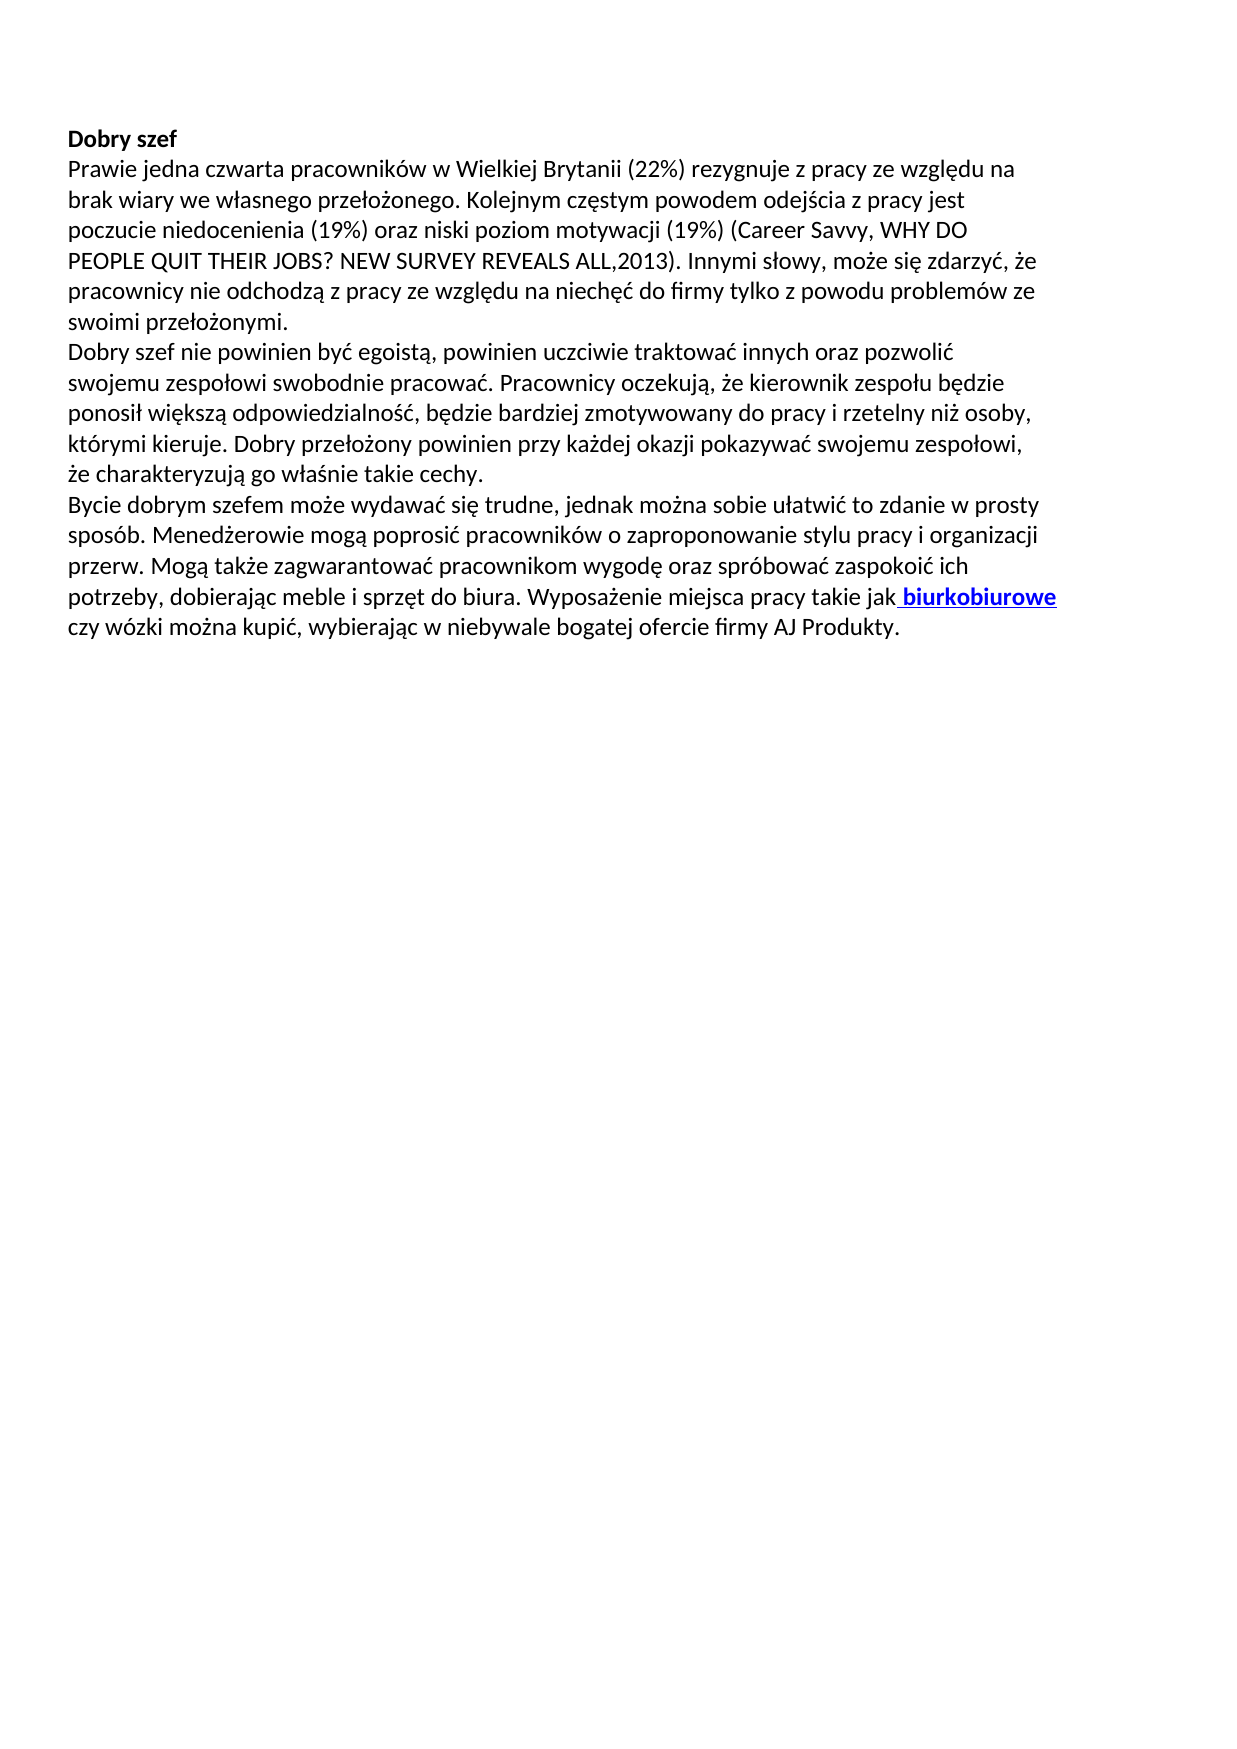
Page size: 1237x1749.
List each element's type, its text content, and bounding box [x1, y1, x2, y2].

text że charakteryzują go właśnie takie cechy. [68, 459, 1169, 489]
text swoimi przełożonymi. [68, 306, 1169, 337]
text którymi kieruje. Dobry przełożony powinien przy każdej okazji pokazywać swojemu zespołowi, [68, 428, 1169, 459]
text swojemu zespołowi swobodnie pracować. Pracownicy oczekują, że kierownik zespołu będzie [68, 367, 1169, 398]
text czy wózki można kupić, wybierając w niebywale bogatej ofercie firmy AJ Produkty. [68, 611, 1169, 642]
text Bycie dobrym szefem może wydawać się trudne, jednak można sobie ułatwić to zdanie w prosty [68, 489, 1169, 520]
text sposób. Menedżerowie mogą poprosić pracowników o zaproponowanie stylu pracy i organizacji [68, 520, 1169, 550]
text pracownicy nie odchodzą z pracy ze względu na niechęć do firmy tylko z powodu problemów ze [68, 276, 1169, 306]
text Dobry szef nie powinien być egoistą, powinien uczciwie traktować innych oraz pozwolić [68, 337, 1169, 367]
text brak wiary we własnego przełożonego. Kolejnym częstym powodem odejścia z pracy jest [68, 184, 1169, 214]
text przerw. Mogą także zagwarantować pracownikom wygodę oraz spróbować zaspokoić ich [68, 550, 1169, 581]
text poczucie niedocenienia (19%) oraz niski poziom motywacji (19%) (Career Savvy, WHY DO [68, 214, 1169, 245]
text potrzeby, dobierając meble i sprzęt do biura. Wyposażenie miejsca pracy takie jak biurkobiurowe [68, 581, 1169, 611]
text ponosił większą odpowiedzialność, będzie bardziej zmotywowany do pracy i rzetelny niż osoby, [68, 398, 1169, 428]
text Prawie jedna czwarta pracowników w Wielkiej Brytanii (22%) rezygnuje z pracy ze względu na [68, 153, 1169, 184]
text PEOPLE QUIT THEIR JOBS? NEW SURVEY REVEALS ALL,2013). Innymi słowy, może się zdarzyć, że [68, 245, 1169, 276]
text Dobry szef [68, 123, 1169, 153]
